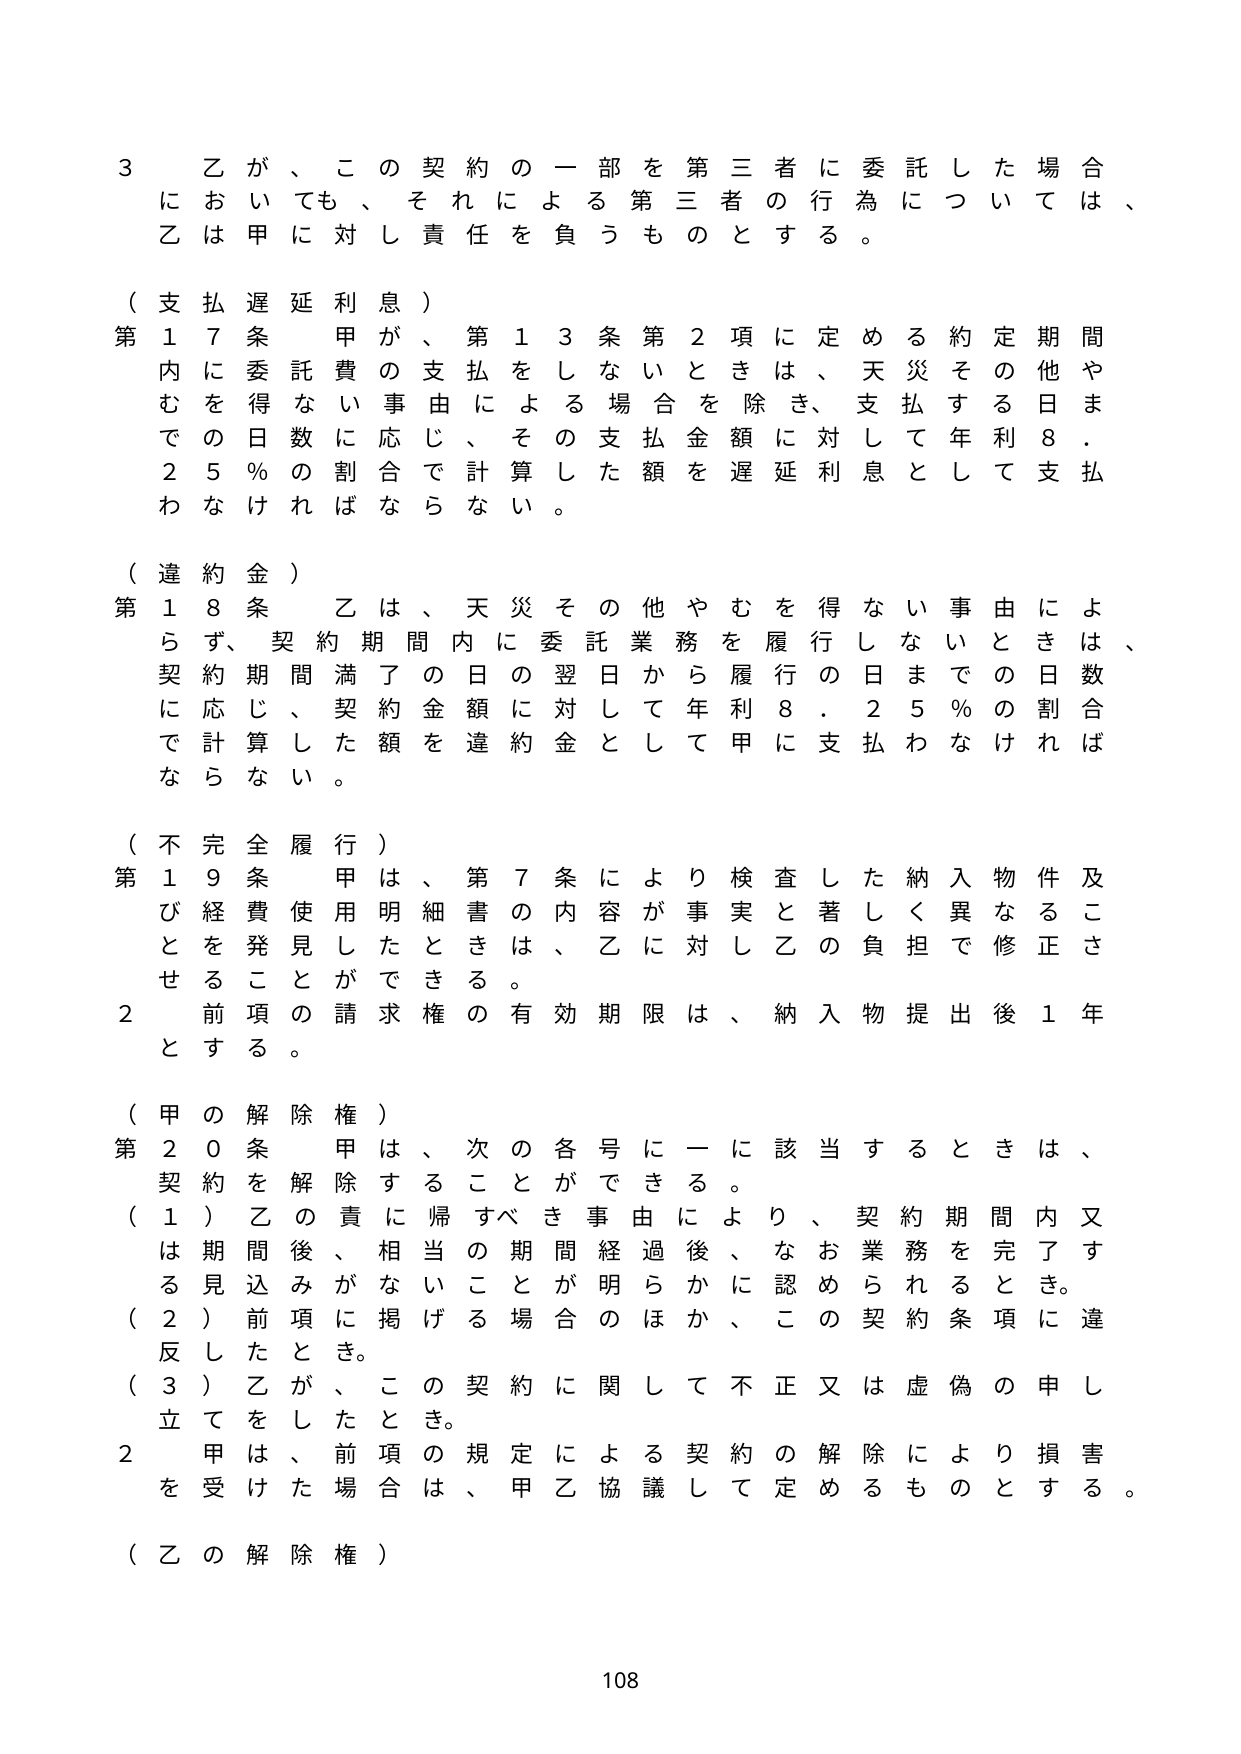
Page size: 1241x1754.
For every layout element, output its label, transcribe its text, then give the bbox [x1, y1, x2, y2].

text （不完全履行） [114, 826, 1126, 860]
text ３ 乙が、この契約の一部を第三者に委託した場合においても、それによる第三者の行為については、乙は甲に対し責任を負うものとする。 [114, 149, 1126, 251]
text （１）乙の責に帰すべき事由により、契約期間内又は期間後、相当の期間経過後、なお業務を完了する見込みがないことが明らかに認められるとき。 [114, 1198, 1126, 1300]
text （２）前項に掲げる場合のほか、この契約条項に違反したとき。 [114, 1300, 1126, 1368]
text （違約金） [114, 555, 1126, 589]
text （３）乙が、この契約に関して不正又は虚偽の申し立てをしたとき。 [114, 1368, 1126, 1436]
text （乙の解除権） [114, 1537, 1126, 1571]
text 第１９条 甲は、第７条により検査した納入物件及び経費使用明細書の内容が事実と著しく異なることを発見したときは、乙に対し乙の負担で修正させることができる。 [114, 860, 1126, 995]
text 第１７条 甲が、第１３条第２項に定める約定期間内に委託費の支払をしないときは、天災その他やむを得ない事由による場合を除き、支払する日までの日数に応じ、その支払金額に対して年利８．２５％の割合で計算した額を遅延利息として支払わなければならない。 [114, 318, 1126, 521]
text （支払遅延利息） [114, 284, 1126, 318]
text ２ 前項の請求権の有効期限は、納入物提出後１年とする。 [114, 995, 1126, 1063]
text （甲の解除権） [114, 1097, 1126, 1131]
text ２ 甲は、前項の規定による契約の解除により損害を受けた場合は、甲乙協議して定めるものとする。 [114, 1436, 1126, 1503]
text 第１８条 乙は、天災その他やむを得ない事由によらず、契約期間内に委託業務を履行しないときは、契約期間満了の日の翌日から履行の日までの日数に応じ、契約金額に対して年利８．２５％の割合で計算した額を違約金として甲に支払わなければならない。 [114, 589, 1126, 792]
text 第２０条 甲は、次の各号に一に該当するときは、契約を解除することができる。 [114, 1131, 1126, 1198]
